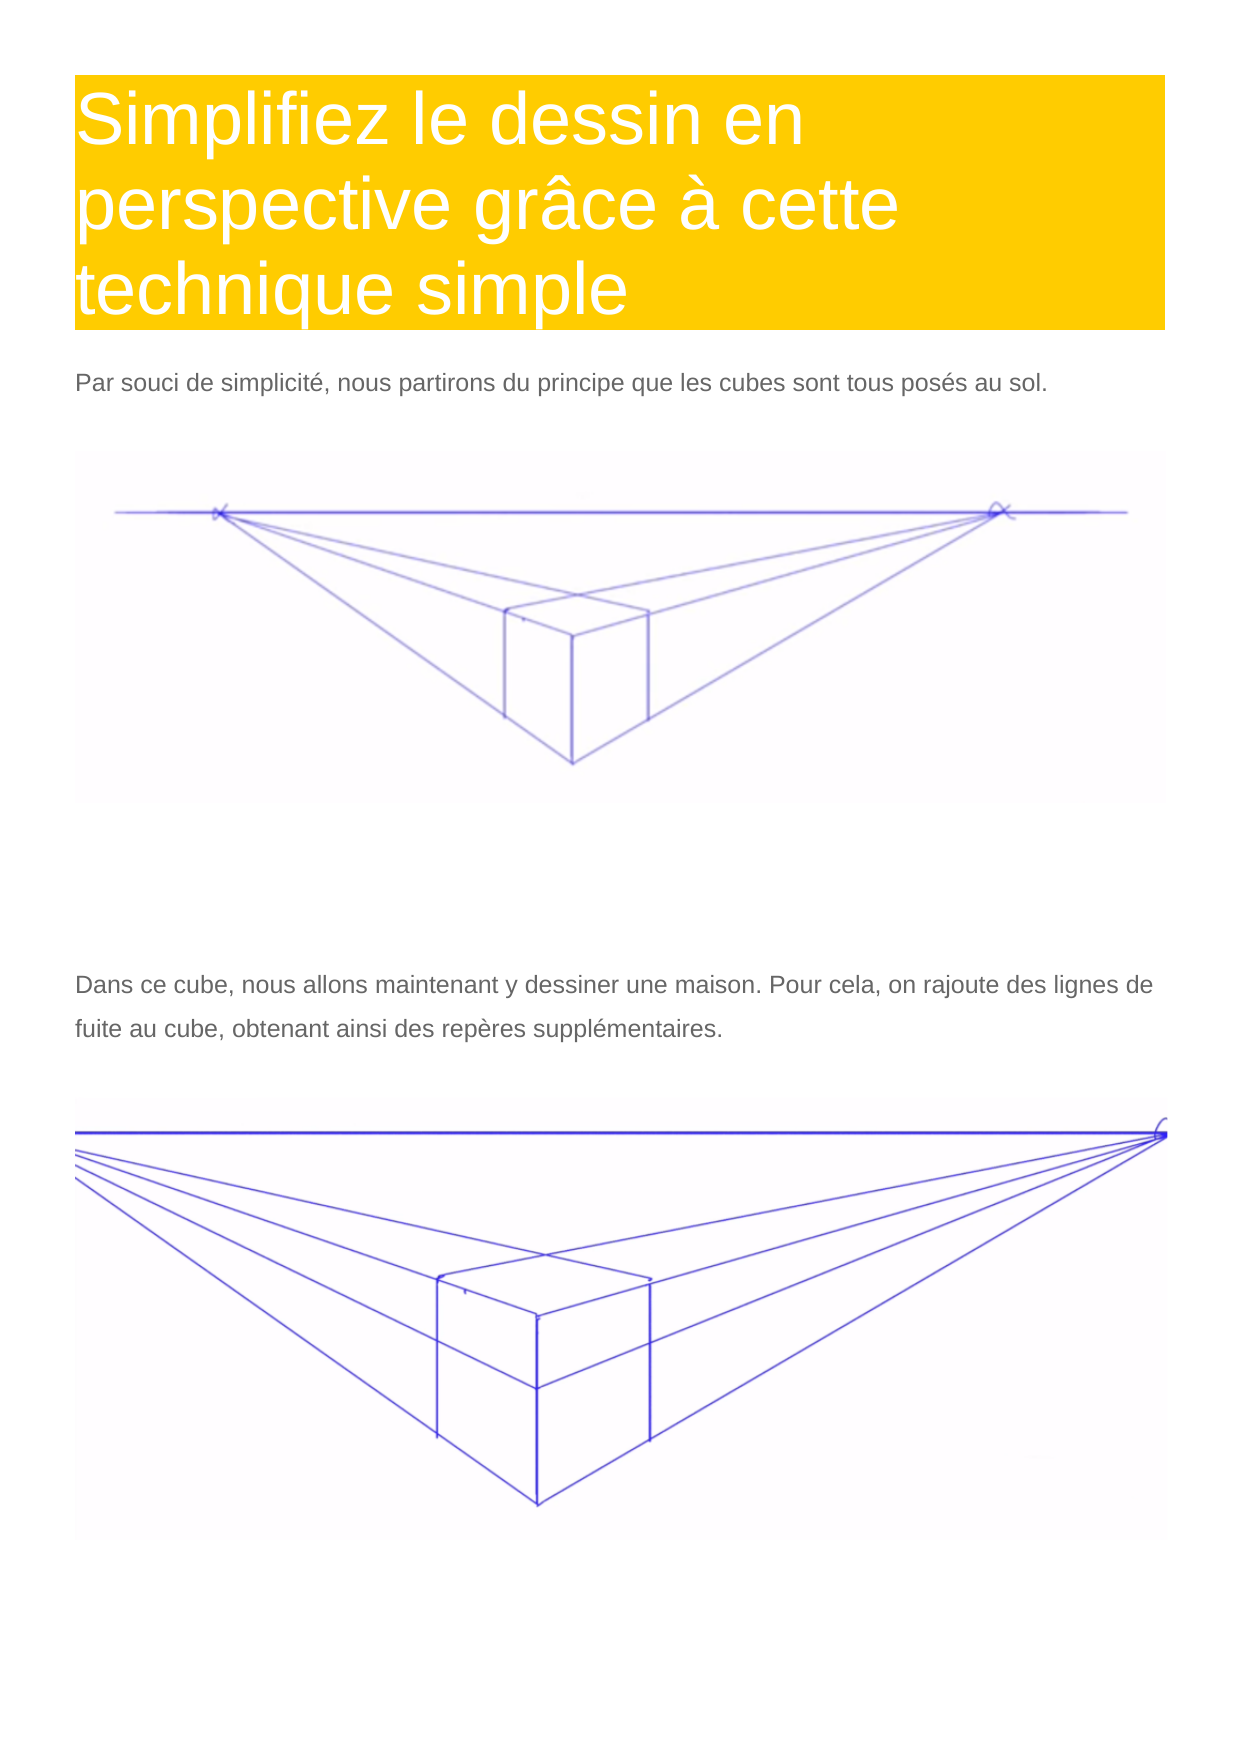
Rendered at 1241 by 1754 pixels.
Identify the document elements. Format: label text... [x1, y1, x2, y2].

text Dans ce cube, nous allons maintenant y dessiner une maison. Pour cela, on rajoute des lignes de fuite au cube, obtenant ainsi des repères supplémentaires. [75, 955, 1165, 1043]
text Par souci de simplicité, nous partirons du principe que les cubes sont tous posés au sol. [75, 353, 1165, 397]
picture [75, 1097, 1168, 1540]
text Simplifiez le dessin en perspective grâce à cette technique simple [75, 75, 1165, 330]
picture [75, 451, 1167, 803]
